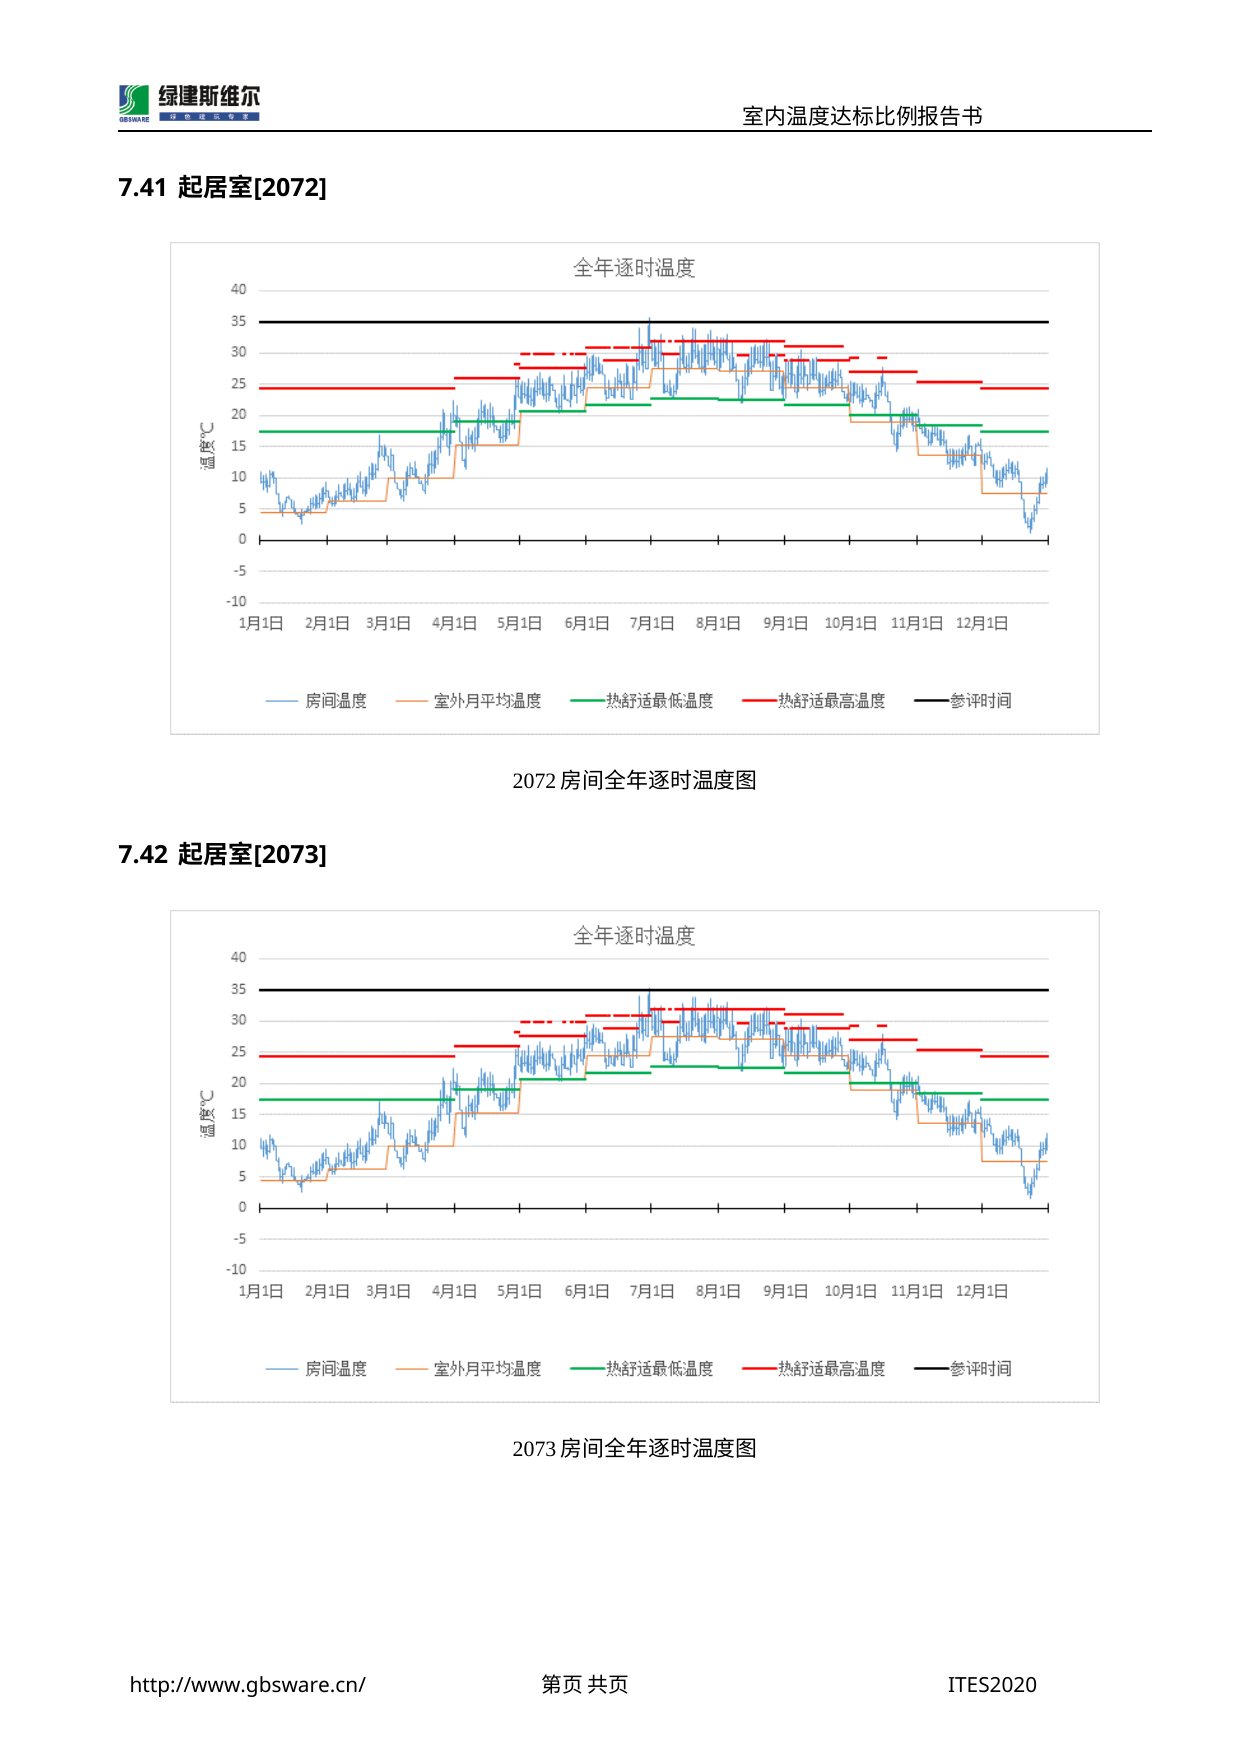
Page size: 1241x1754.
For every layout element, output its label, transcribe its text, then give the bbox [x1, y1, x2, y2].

subtitle 起居室[2073] [118, 820, 1152, 885]
picture [170, 242, 1100, 735]
text 2073房间全年逐时温度图 [118, 1430, 1152, 1463]
text 2072房间全年逐时温度图 [118, 763, 1152, 795]
picture [118, 82, 261, 124]
picture [170, 910, 1100, 1403]
subtitle 起居室[2072] [118, 153, 1152, 218]
